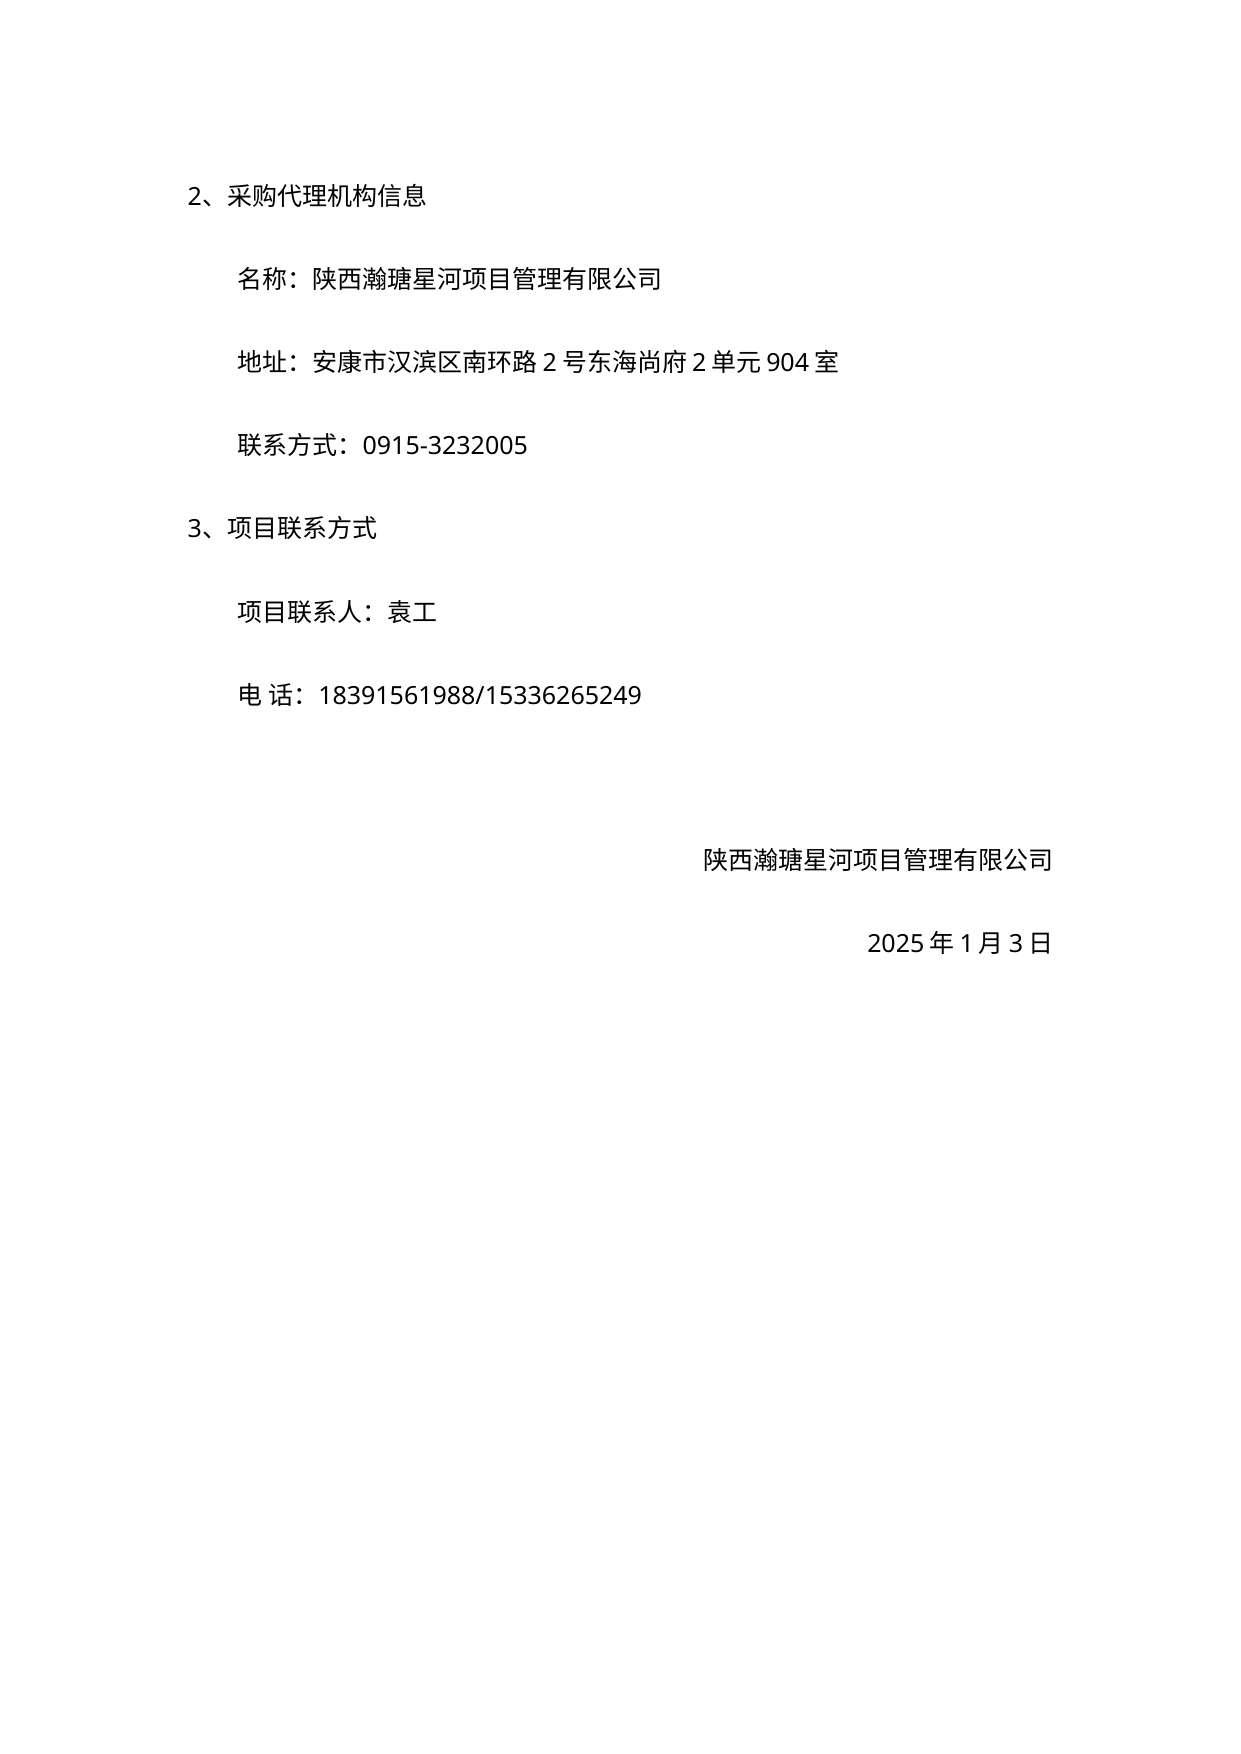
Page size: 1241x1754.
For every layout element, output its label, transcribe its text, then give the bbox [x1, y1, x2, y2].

text 地址：安康市汉滨区南环路2号东海尚府2单元904室 [187, 328, 1053, 393]
text 名称：陕西瀚瑭星河项目管理有限公司 [187, 245, 1053, 310]
text 联系方式：0915-3232005 [187, 411, 1053, 476]
text 陕西瀚瑭星河项目管理有限公司 [187, 826, 1053, 891]
text 2、采购代理机构信息 [187, 162, 1053, 227]
text 3、项目联系方式 [187, 494, 1053, 559]
text 电 话：18391561988/15336265249 [187, 661, 1053, 726]
text 2025年1月3日 [187, 909, 1053, 974]
text 项目联系人：袁工 [187, 578, 1053, 643]
